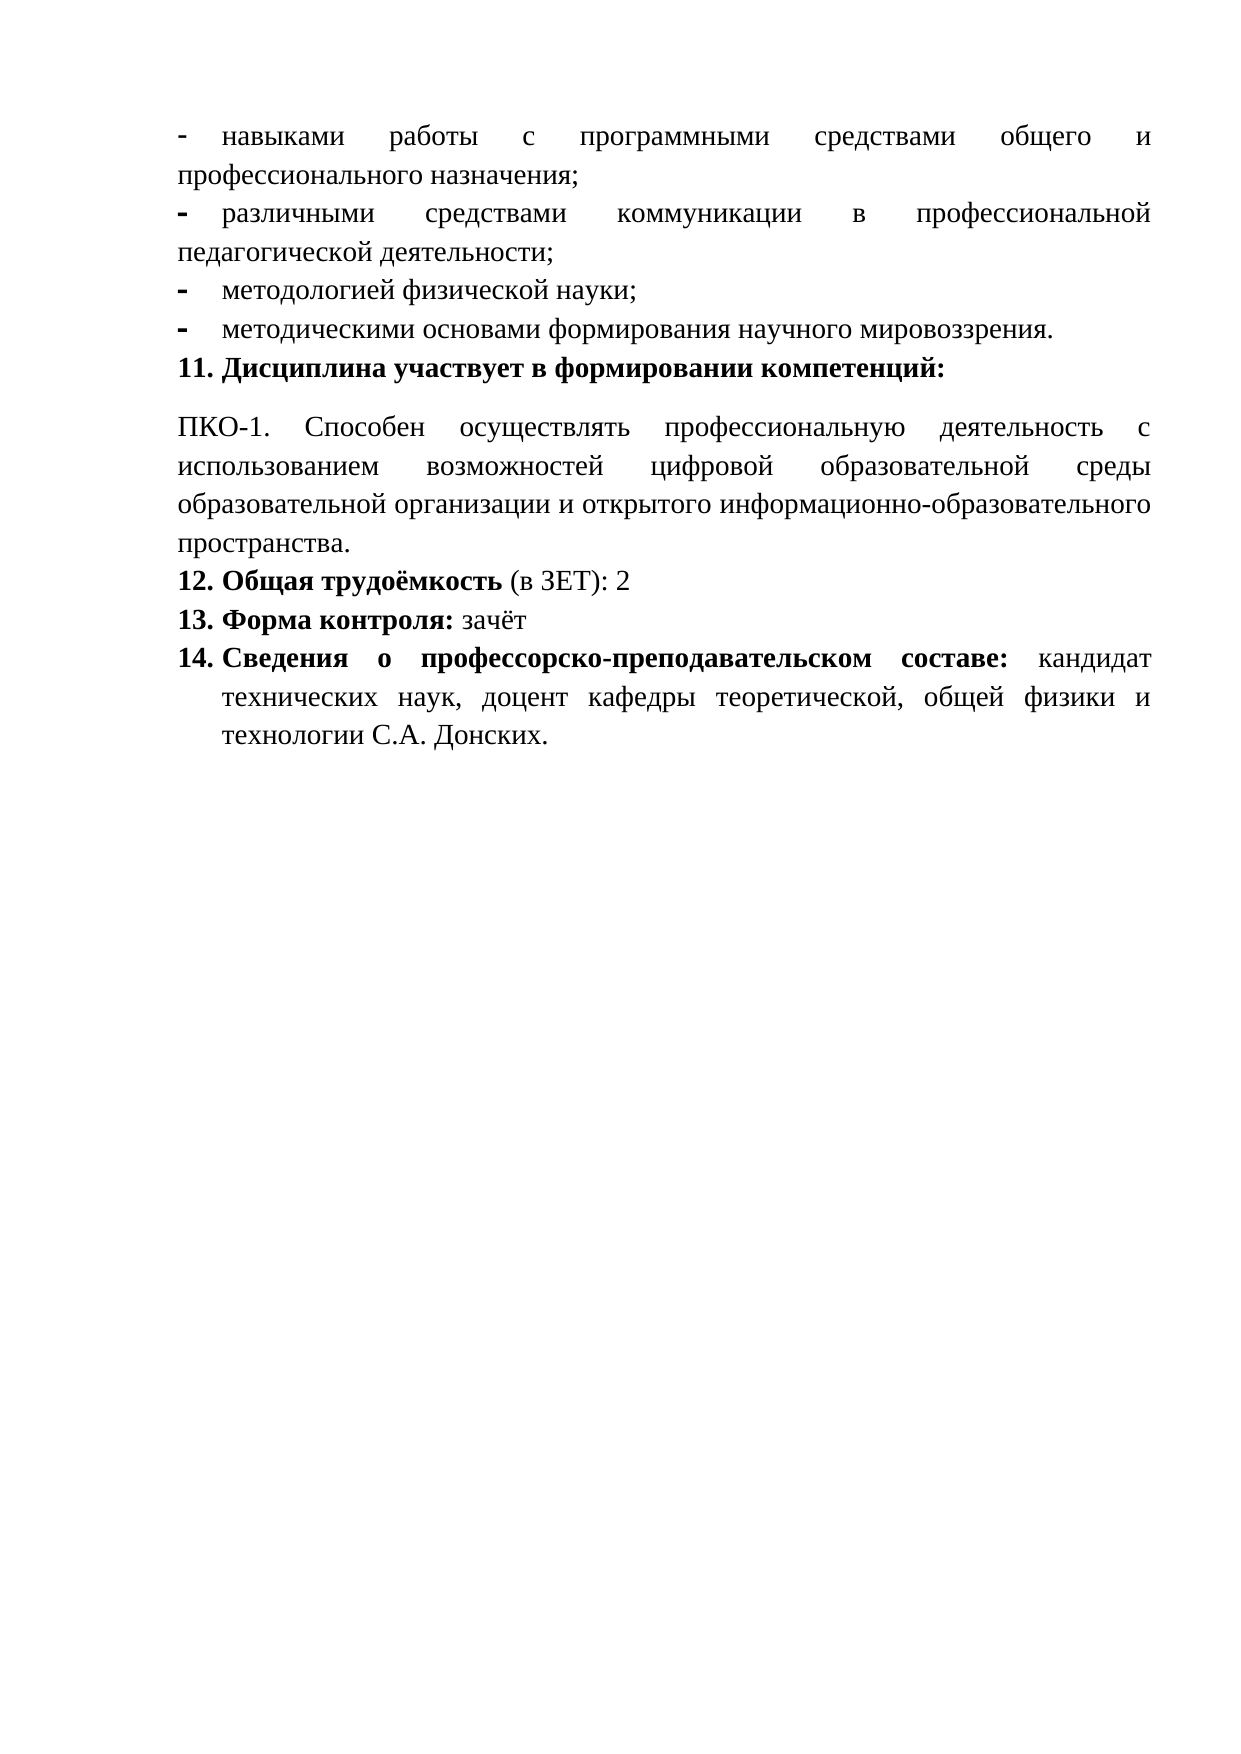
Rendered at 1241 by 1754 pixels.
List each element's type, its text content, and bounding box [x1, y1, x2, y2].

list различными средствами коммуникации в профессиональной педагогической деятельности; [177, 195, 1152, 267]
list Форма контроля: зачёт [177, 602, 1152, 635]
list Дисциплина участвует в формировании компетенций: [177, 350, 1152, 383]
list Сведения о профессорско-преподавательском составе: кандидат технических наук, доцент кафедры теоретической, общей физики и технологии С.А. Донских. [177, 640, 1152, 751]
list Общая трудоёмкость (в ЗЕТ): 2 [177, 563, 1152, 597]
text ПКО-1. Способен осуществлять профессиональную деятельность с использованием возможностей цифровой образовательной среды образовательной организации и открытого информационно-образовательного пространства. [177, 409, 1152, 558]
list методологией физической науки; [177, 272, 1152, 306]
list навыками работы с программными средствами общего и профессионального назначения; [177, 118, 1152, 190]
list методическими основами формирования научного мировоззрения. [177, 311, 1152, 345]
